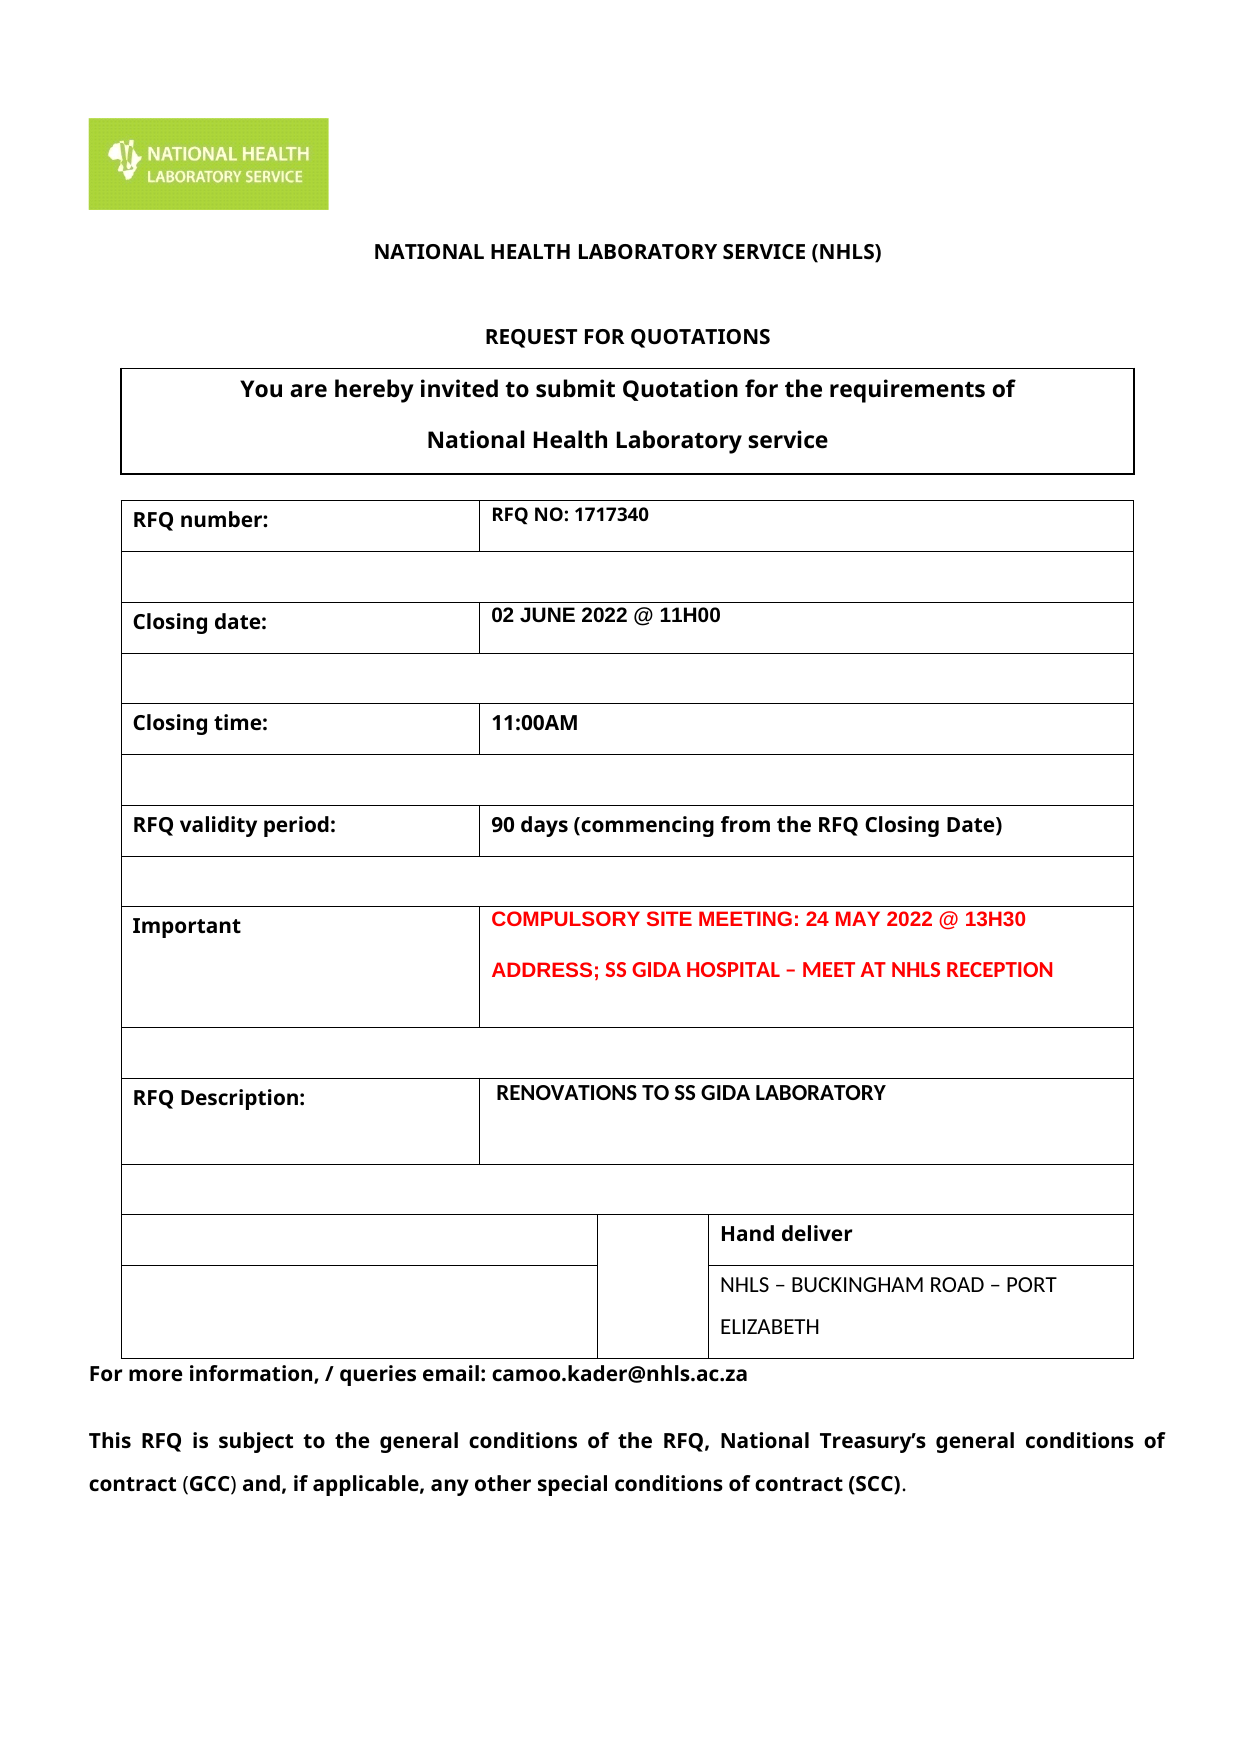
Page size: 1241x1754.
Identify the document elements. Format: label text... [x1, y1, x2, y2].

table_cell [122, 1028, 1133, 1077]
table_cell RFQ validity period: [122, 806, 479, 856]
table_cell [598, 1215, 708, 1358]
text REQUEST FOR QUOTATIONS [89, 322, 1166, 350]
picture [88, 118, 329, 210]
table_cell 90 days (commencing from the RFQ Closing Date) [480, 806, 1133, 856]
table_cell 11:00AM [480, 704, 1133, 754]
table_header You are hereby invited to submit Quotation for the requirements of National Health Laboratory service [122, 369, 1133, 473]
table_cell RFQ Description: [122, 1079, 479, 1164]
table_cell COMPULSORY SITE MEETING: 24 MAY 2022 @ 13H30 ADDRESS; SS GIDA HOSPITAL – MEET AT NHLS RECEPTION [480, 907, 1133, 1027]
table_header RFQ NO: 1717340 [480, 501, 1133, 551]
text NATIONAL HEALTH LABORATORY SERVICE (NHLS) [89, 237, 1166, 266]
table_header RFQ number: [122, 501, 479, 551]
table_cell [122, 755, 1133, 805]
table_cell [122, 654, 1133, 703]
table_cell Closing date: [122, 603, 479, 653]
table_cell [122, 857, 1133, 906]
table_cell [122, 1215, 597, 1265]
table_cell [122, 1165, 1133, 1214]
table_cell Closing time: [122, 704, 479, 754]
table_cell [122, 1266, 597, 1358]
table_cell Hand deliver [709, 1215, 1133, 1265]
table_cell NHLS – BUCKINGHAM ROAD – PORT ELIZABETH [709, 1266, 1133, 1358]
table_cell [122, 552, 1133, 602]
text This RFQ is subject to the general conditions of the RFQ, National Treasury’s general conditions of contract (GCC) and, if applicable, any other special conditions of contract (SCC). [89, 1426, 1166, 1497]
table_cell Important [122, 907, 479, 1027]
table_cell RENOVATIONS TO SS GIDA LABORATORY [480, 1079, 1133, 1164]
table_cell 02 JUNE 2022 @ 11H00 [480, 603, 1133, 653]
text For more information, / queries email: camoo.kader@nhls.ac.za [89, 1359, 1166, 1387]
